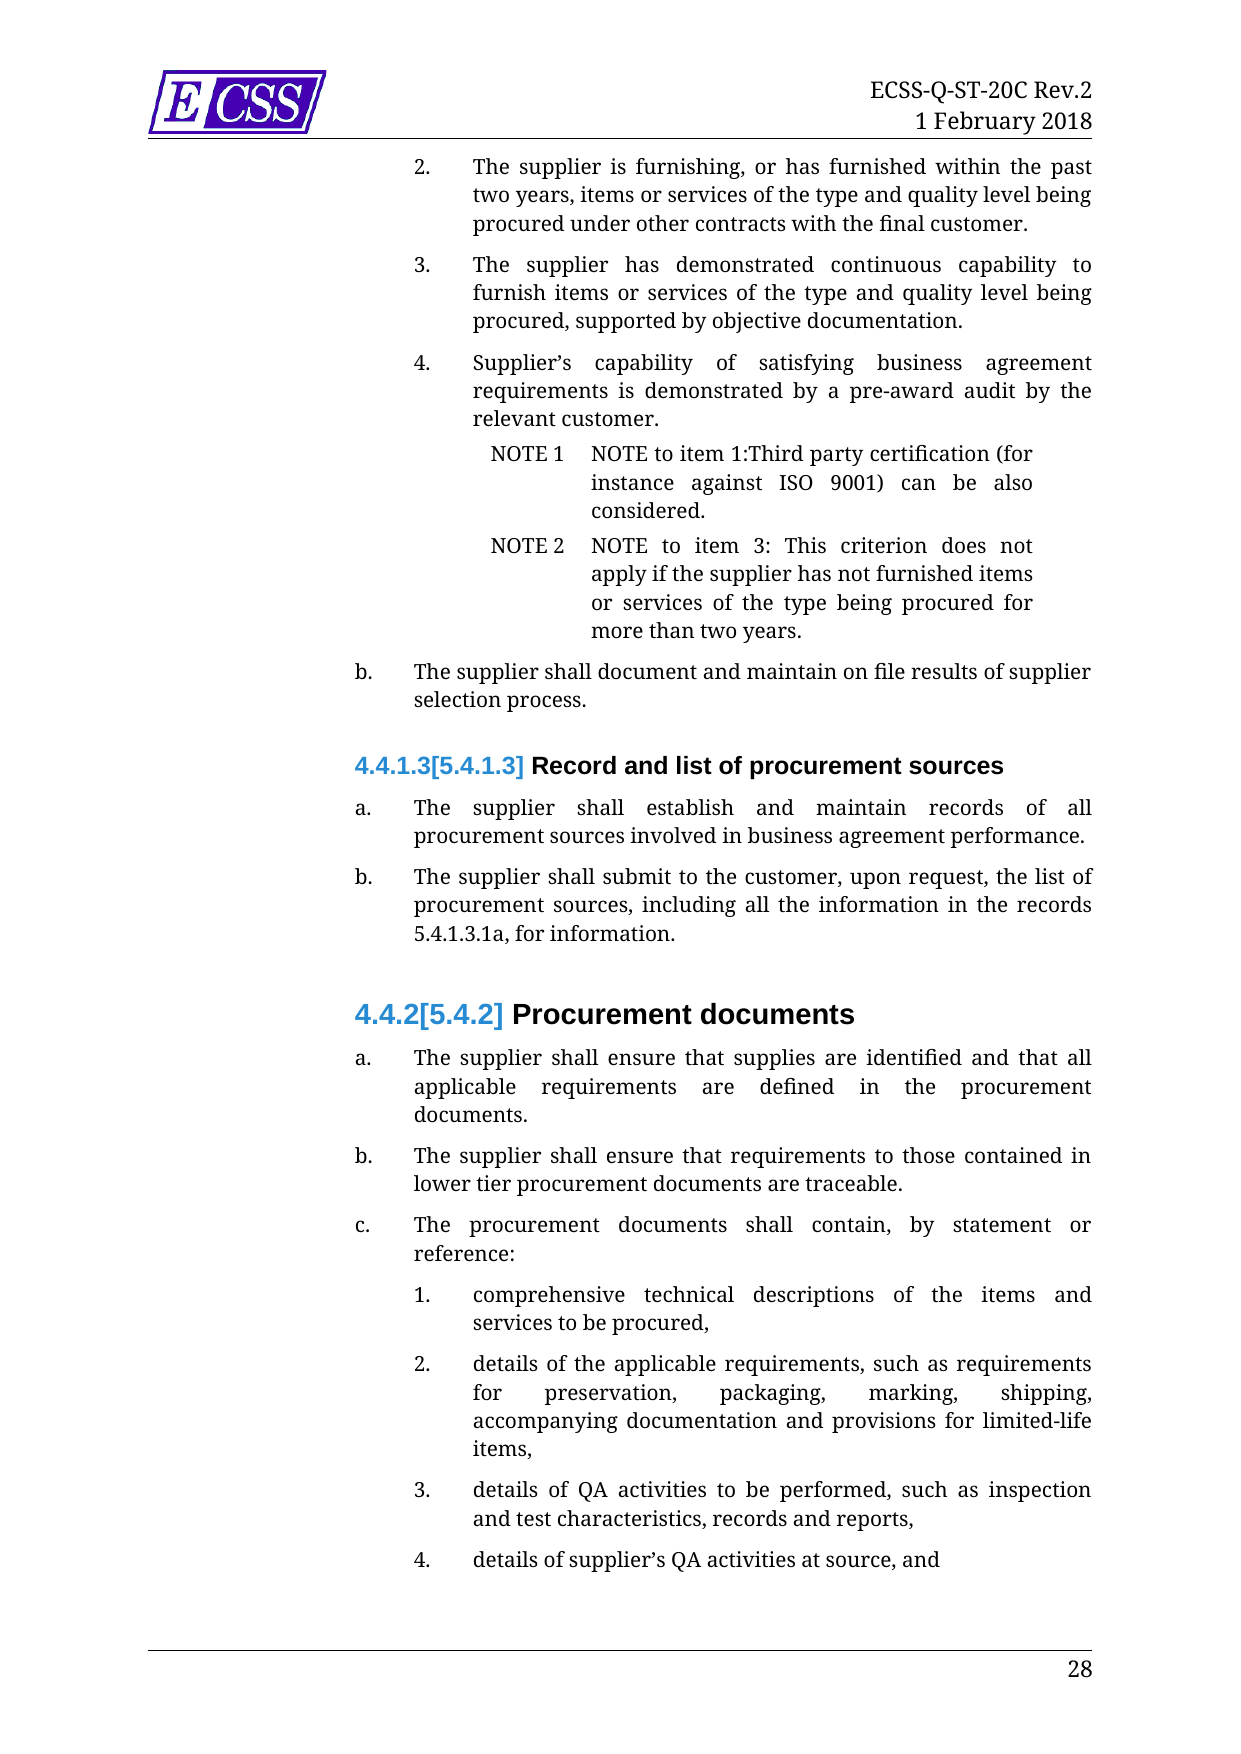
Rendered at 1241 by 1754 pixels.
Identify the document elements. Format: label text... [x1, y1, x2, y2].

text details of the applicable requirements, such as requirements for preservation, packaging, marking, shipping, accompanying documentation and provisions for limited-life items, [413, 1349, 1092, 1463]
subtitle Procurement documents [354, 997, 1092, 1031]
text The procurement documents shall contain, by statement or reference: [354, 1211, 1092, 1267]
text The supplier shall submit to the customer, upon request, the list of procurement sources, including all the information in the records 5.4.1.3a, for information. [354, 862, 1092, 947]
text comprehensive technical descriptions of the items and services to be procured, [413, 1280, 1092, 1337]
text The supplier shall ensure that supplies are identified and that all applicable requirements are defined in the procurement documents. [354, 1043, 1092, 1129]
subtitle Record and list of procurement sources [354, 751, 1092, 780]
text 2 NOTE to item 3: This criterion does not apply if the supplier has not furnished items or services of the type being procured for more than two years. [490, 531, 1033, 644]
text The supplier shall establish and maintain records of all procurement sources involved in business agreement performance. [354, 793, 1092, 849]
text details of QA activities to be performed, such as inspection and test characteristics, records and reports, [413, 1476, 1092, 1532]
text The supplier has demonstrated continuous capability to furnish items or services of the type and quality level being procured, supported by objective documentation. [413, 250, 1092, 335]
text details of supplier’s QA activities at source, and [413, 1545, 1092, 1573]
text Supplier’s capability of satisfying business agreement requirements is demonstrated by a pre-award audit by the relevant customer. [413, 348, 1092, 433]
text The supplier is furnishing, or has furnished within the past two years, items or services of the type and quality level being procured under other contracts with the final customer. [413, 152, 1092, 237]
text The supplier shall document and maintain on file results of supplier selection process. [354, 657, 1092, 714]
text The supplier shall ensure that requirements to those contained in lower tier procurement documents are traceable. [354, 1141, 1092, 1198]
picture [148, 70, 327, 134]
text 1 NOTE to item 1:Third party certification (for instance against ISO 9001) can be also considered. [490, 439, 1033, 524]
